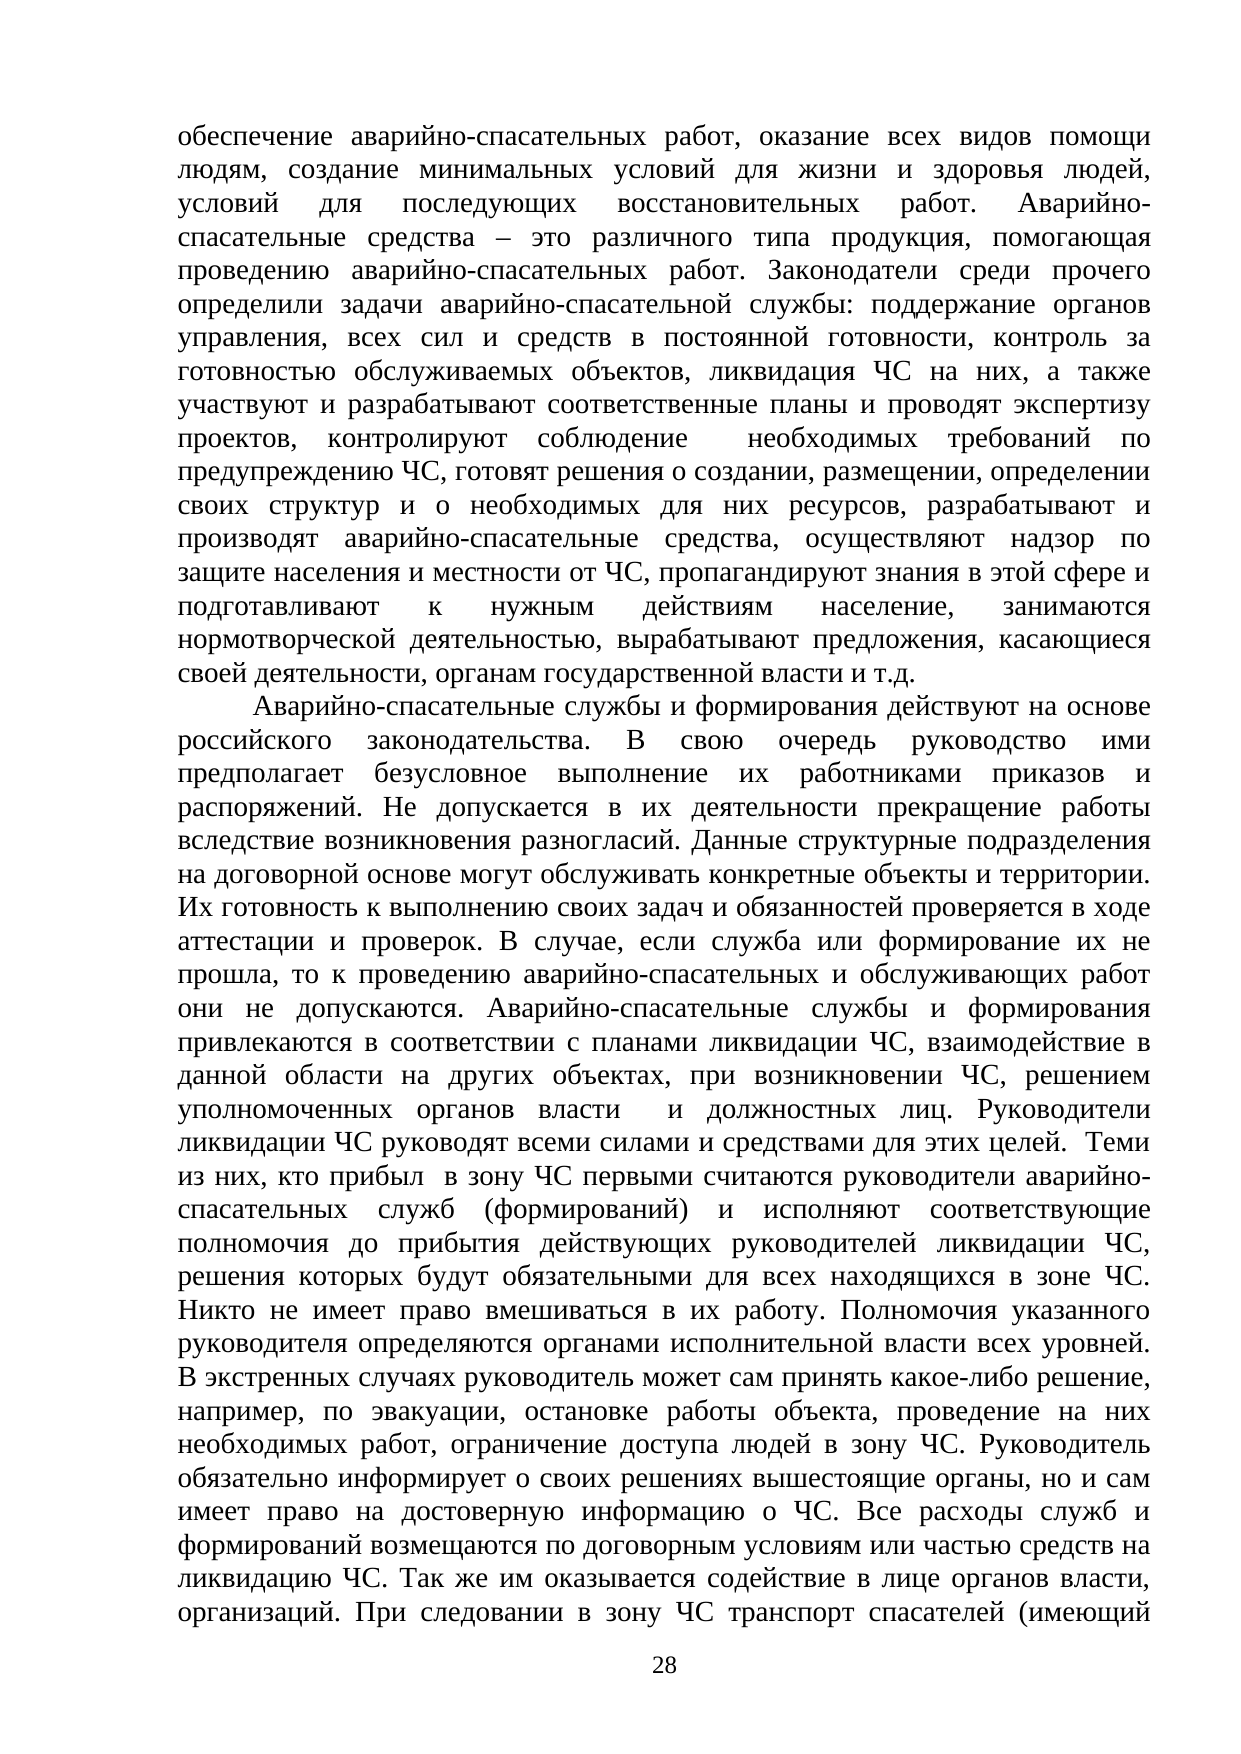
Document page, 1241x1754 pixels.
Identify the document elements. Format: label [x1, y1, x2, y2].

text [177, 688, 1152, 1627]
text [177, 118, 1152, 688]
